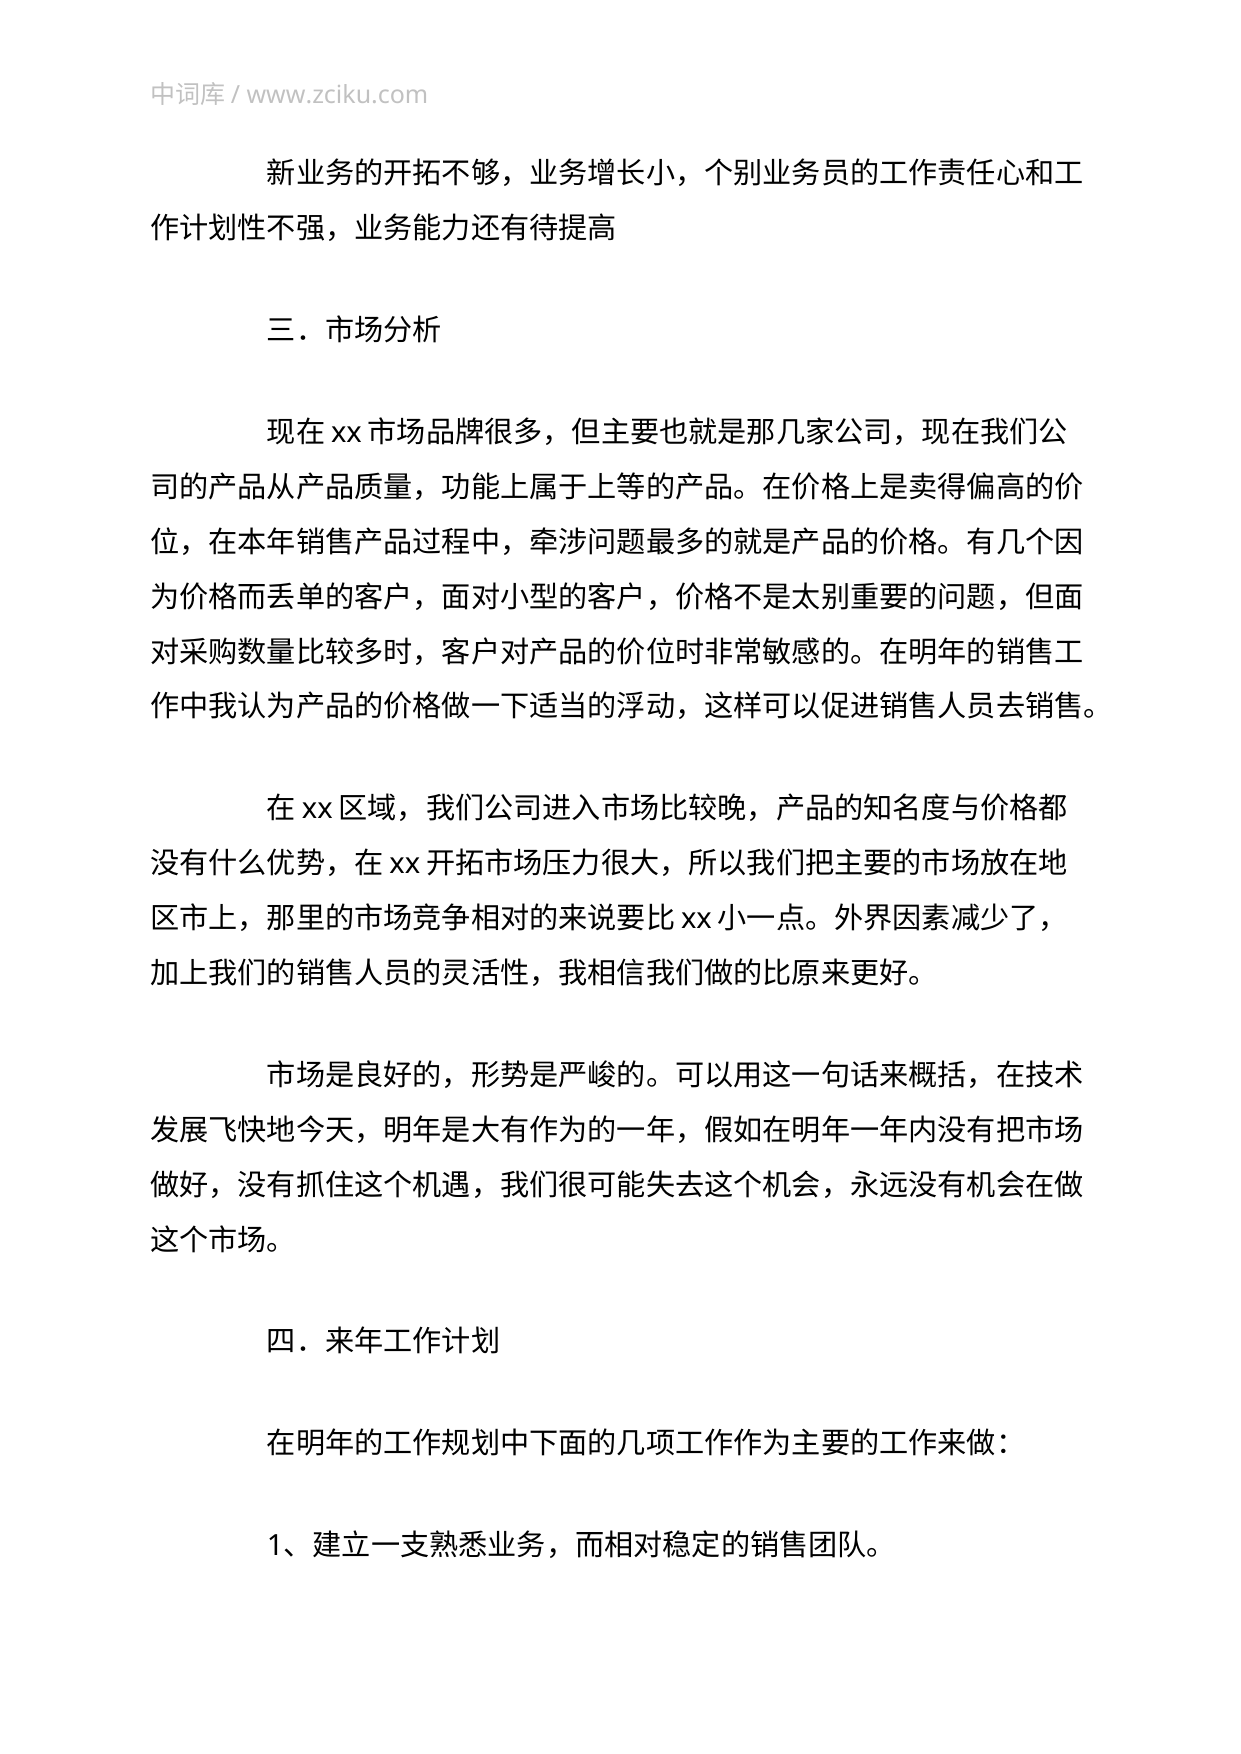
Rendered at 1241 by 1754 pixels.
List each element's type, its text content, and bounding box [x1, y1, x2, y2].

text 1、建立一支熟悉业务，而相对稳定的销售团队。 [150, 1522, 1090, 1564]
text 在明年的工作规划中下面的几项工作作为主要的工作来做： [150, 1420, 1090, 1462]
text 新业务的开拓不够，业务增长小，个别业务员的工作责任心和工作计划性不强，业务能力还有待提高 [150, 150, 1090, 247]
text 市场是良好的，形势是严峻的。可以用这一句话来概括，在技术发展飞快地今天，明年是大有作为的一年，假如在明年一年内没有把市场做好，没有抓住这个机遇，我们很可能失去这个机会，永远没有机会在做这个市场。 [150, 1052, 1090, 1258]
text 在xx区域，我们公司进入市场比较晚，产品的知名度与价格都没有什么优势，在xx开拓市场压力很大，所以我们把主要的市场放在地区市上，那里的市场竞争相对的来说要比xx小一点。外界因素减少了，加上我们的销售人员的灵活性，我相信我们做的比原来更好。 [150, 785, 1090, 992]
text 四．来年工作计划 [150, 1318, 1090, 1360]
text 三．市场分析 [150, 307, 1090, 349]
text 现在xx市场品牌很多，但主要也就是那几家公司，现在我们公司的产品从产品质量，功能上属于上等的产品。在价格上是卖得偏高的价位，在本年销售产品过程中，牵涉问题最多的就是产品的价格。有几个因为价格而丢单的客户，面对小型的客户，价格不是太别重要的问题，但面对采购数量比较多时，客户对产品的价位时非常敏感的。在明年的销售工作中我认为产品的价格做一下适当的浮动，这样可以促进销售人员去销售。 [150, 408, 1090, 725]
